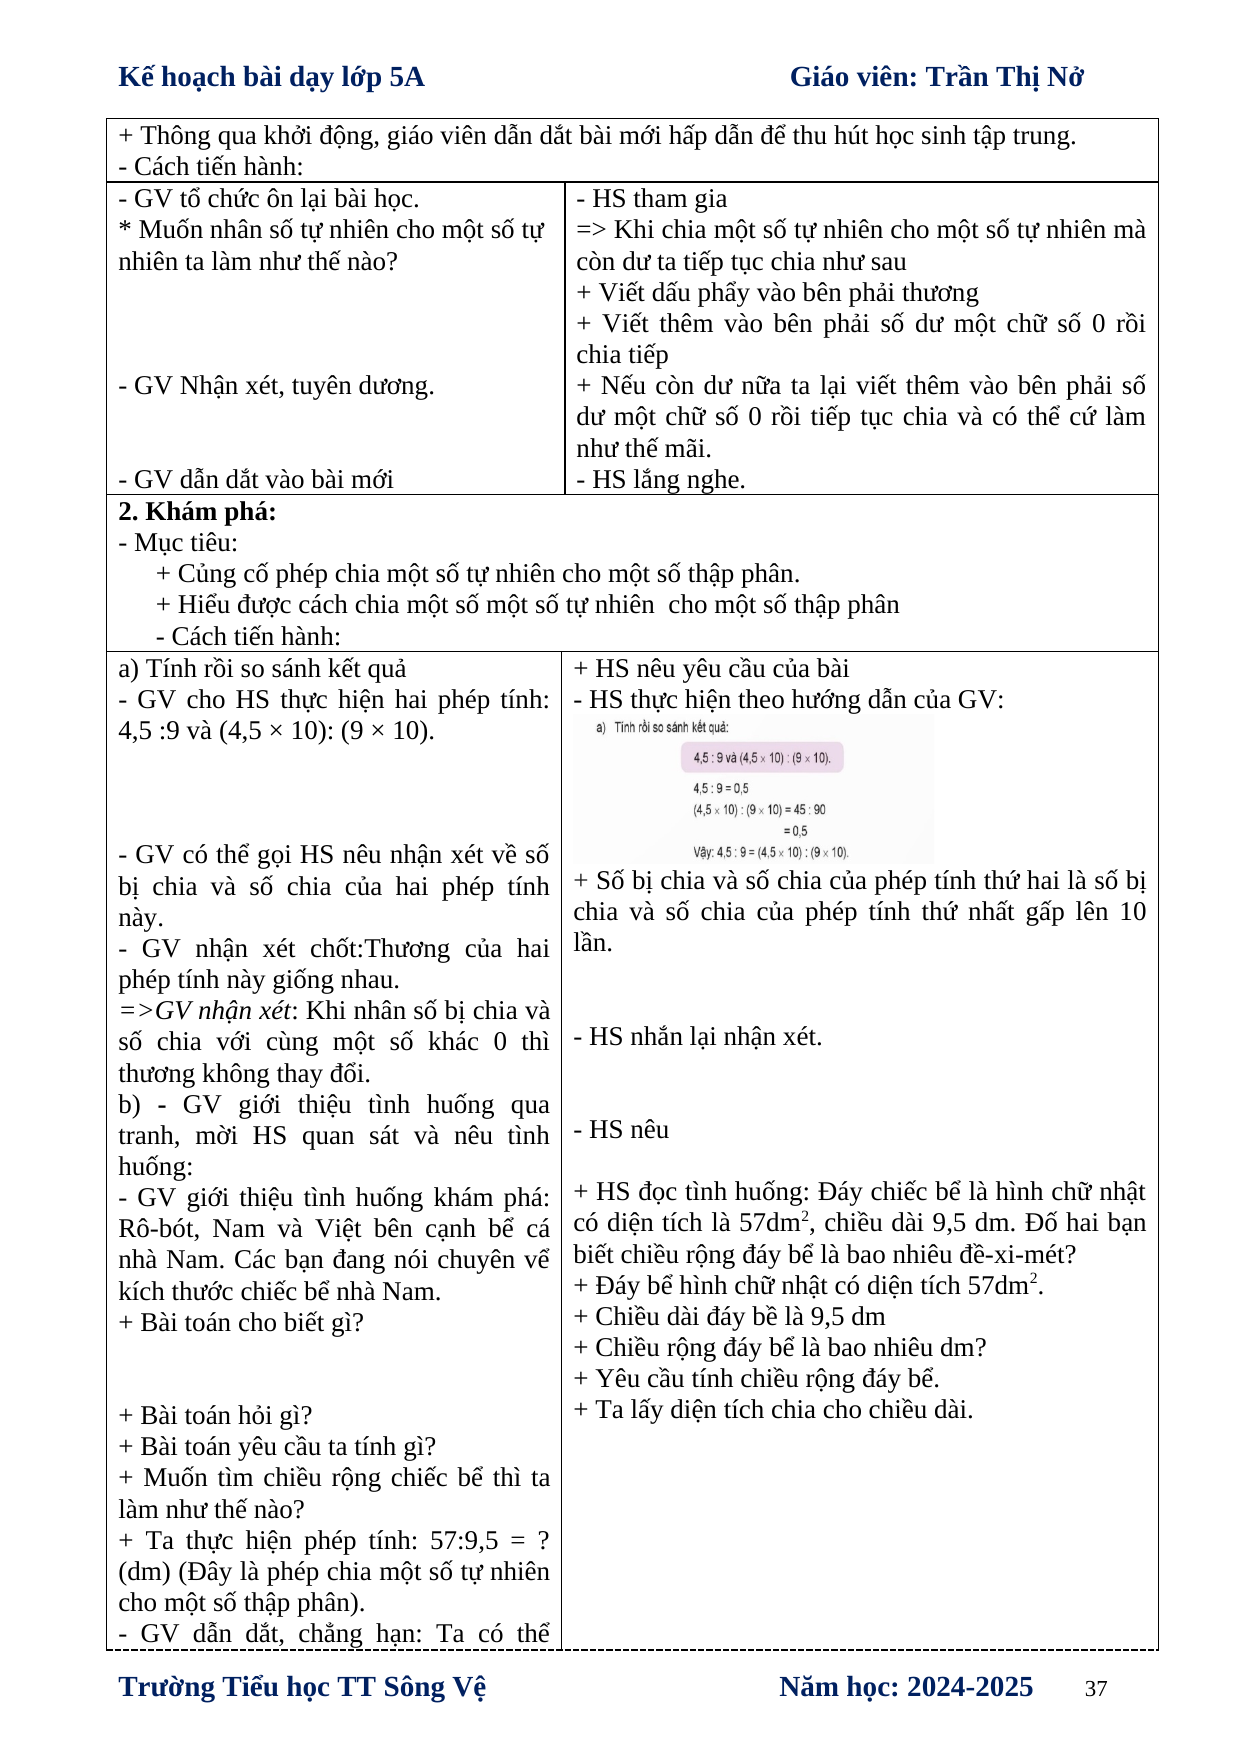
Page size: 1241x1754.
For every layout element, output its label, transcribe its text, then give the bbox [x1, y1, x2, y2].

table_cell - GV tổ chức ôn lại bài học. * Muốn nhân số tự nhiên cho một số tự nhiên ta làm như thế nào? - GV Nhận xét, tuyên dương. - GV dẫn dắt vào bài mới [107, 183, 564, 494]
table_cell 2. Khám phá: - Mục tiêu: + Củng cố phép chia một số tự nhiên cho một số thập phân. + Hiểu được cách chia một số một số tự nhiên cho một số thập phân - Cách tiến hành: [107, 495, 1158, 651]
table_cell - HS tham gia => Khi chia một số tự nhiên cho một số tự nhiên mà còn dư ta tiếp tục chia như sau + Viết dấu phẩy vào bên phải thương + Viết thêm vào bên phải số dư một chữ số 0 rồi chia tiếp + Nếu còn dư nữa ta lại viết thêm vào bên phải số dư một chữ số 0 rồi tiếp tục chia và có thể cứ làm như thế mãi. - HS lắng nghe. [566, 183, 1158, 494]
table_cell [562, 652, 1158, 1648]
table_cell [107, 119, 1158, 181]
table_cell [107, 652, 561, 1648]
picture [573, 714, 935, 864]
